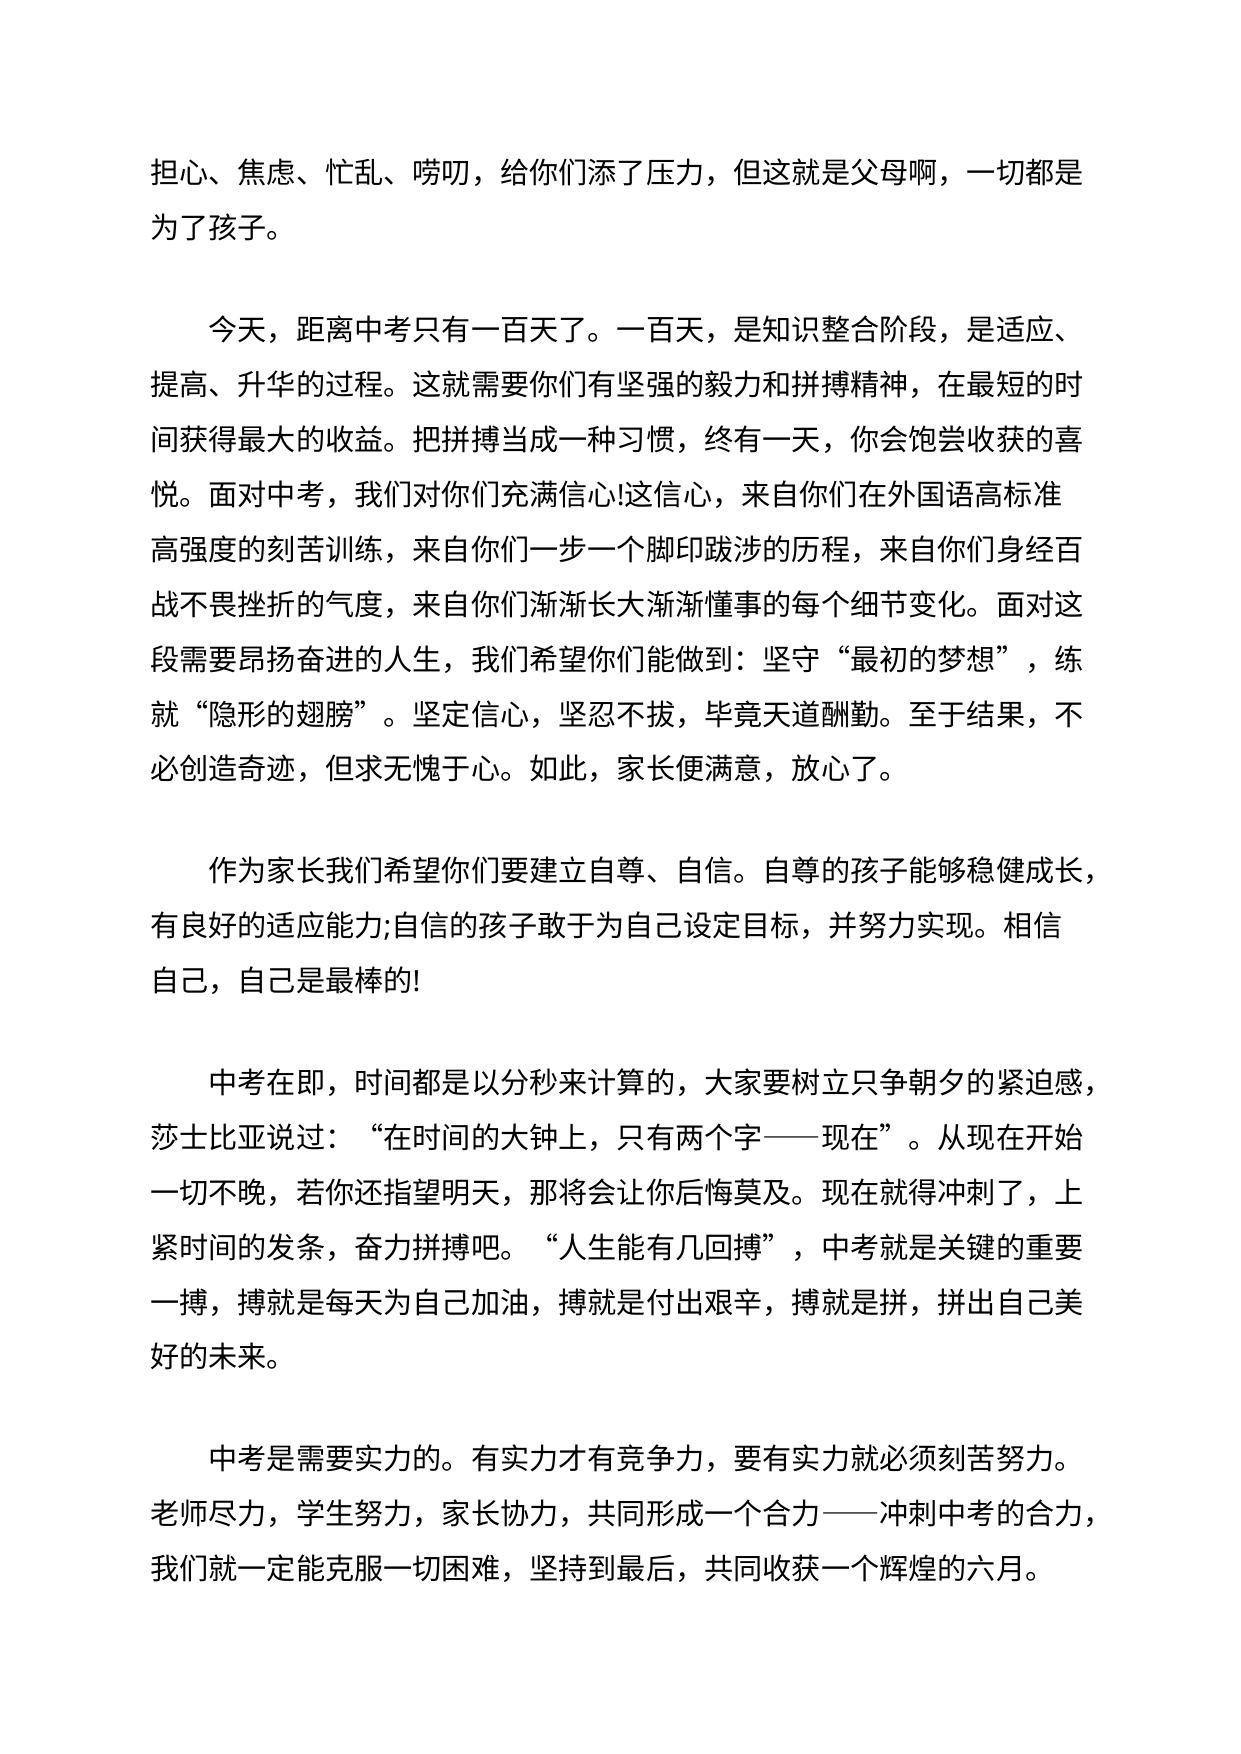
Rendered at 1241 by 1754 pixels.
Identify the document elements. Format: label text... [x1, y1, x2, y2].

text 中考在即，时间都是以分秒来计算的，大家要树立只争朝夕的紧迫感，莎士比亚说过：“在时间的大钟上，只有两个字——现在”。从现在开始一切不晚，若你还指望明天，那将会让你后悔莫及。现在就得冲刺了，上紧时间的发条，奋力拼搏吧。“人生能有几回搏”，中考就是关键的重要一搏，搏就是每天为自己加油，搏就是付出艰辛，搏就是拼，拼出自己美好的未来。 [150, 1059, 1090, 1376]
text 中考是需要实力的。有实力才有竞争力，要有实力就必须刻苦努力。老师尽力，学生努力，家长协力，共同形成一个合力——冲刺中考的合力，我们就一定能克服一切困难，坚持到最后，共同收获一个辉煌的六月。 [150, 1436, 1090, 1588]
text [150, 150, 1090, 247]
text 作为家长我们希望你们要建立自尊、自信。自尊的孩子能够稳健成长，有良好的适应能力;自信的孩子敢于为自己设定目标，并努力实现。相信自己，自己是最棒的! [150, 848, 1090, 1000]
text 今天，距离中考只有一百天了。一百天，是知识整合阶段，是适应、提高、升华的过程。这就需要你们有坚强的毅力和拼搏精神，在最短的时间获得最大的收益。把拼搏当成一种习惯，终有一天，你会饱尝收获的喜悦。面对中考，我们对你们充满信心!这信心，来自你们在外国语高标准高强度的刻苦训练，来自你们一步一个脚印跋涉的历程，来自你们身经百战不畏挫折的气度，来自你们渐渐长大渐渐懂事的每个细节变化。面对这段需要昂扬奋进的人生，我们希望你们能做到：坚守“最初的梦想”，练就“隐形的翅膀”。坚定信心，坚忍不拔，毕竟天道酬勤。至于结果，不必创造奇迹，但求无愧于心。如此，家长便满意，放心了。 [150, 307, 1090, 788]
